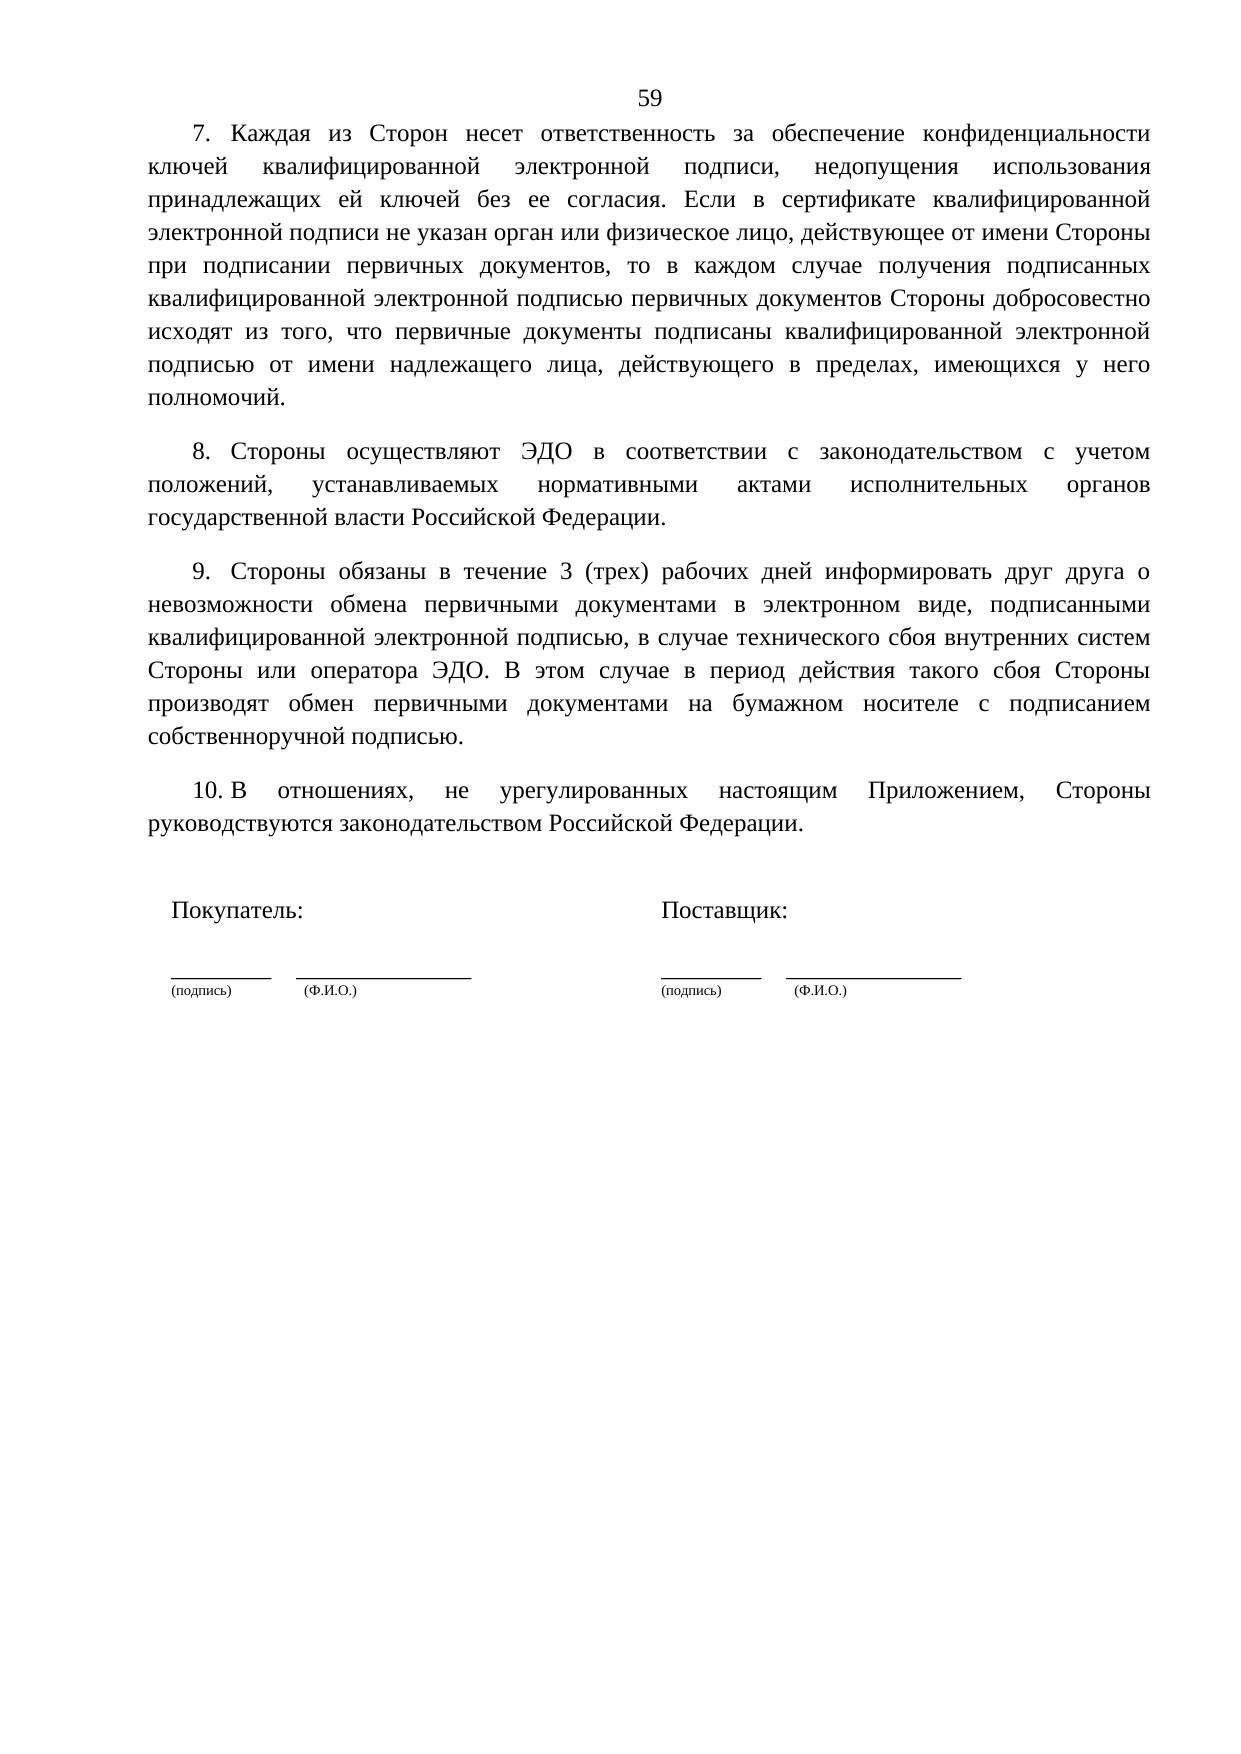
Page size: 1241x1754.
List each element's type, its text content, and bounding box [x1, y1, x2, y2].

table_header Покупатель: ________ ______________ (подпись) (Ф.И.О.) [160, 895, 650, 1111]
table_header Поставщик: ________ ______________ (подпись) (Ф.И.О.) [650, 895, 1081, 1111]
list В отношениях, не урегулированных настоящим Приложением, Стороны руководствуются законодательством Российской Федерации. [148, 775, 1152, 837]
list Каждая из Сторон несет ответственность за обеспечение конфиденциальности ключей квалифицированной электронной подписи, недопущения использования принадлежащих ей ключей без ее согласия. Если в сертификате квалифицированной электронной подписи не указан орган или физическое лицо, действующее от имени Стороны при подписании первичных документов, то в каждом случае получения подписанных квалифицированной электронной подписью первичных документов Стороны добросовестно исходят из того, что первичные документы подписаны квалифицированной электронной подписью от имени надлежащего лица, действующего в пределах, имеющихся у него полномочий. [148, 118, 1152, 411]
list Стороны осуществляют ЭДО в соответствии с законодательством с учетом положений, устанавливаемых нормативными актами исполнительных органов государственной власти Российской Федерации. [148, 436, 1152, 531]
list Стороны обязаны в течение 3 (трех) рабочих дней информировать друг друга о невозможности обмена первичными документами в электронном виде, подписанными квалифицированной электронной подписью, в случае технического сбоя внутренних систем Стороны или оператора ЭДО. В этом случае в период действия такого сбоя Стороны производят обмен первичными документами на бумажном носителе с подписанием собственноручной подписью. [148, 556, 1152, 750]
